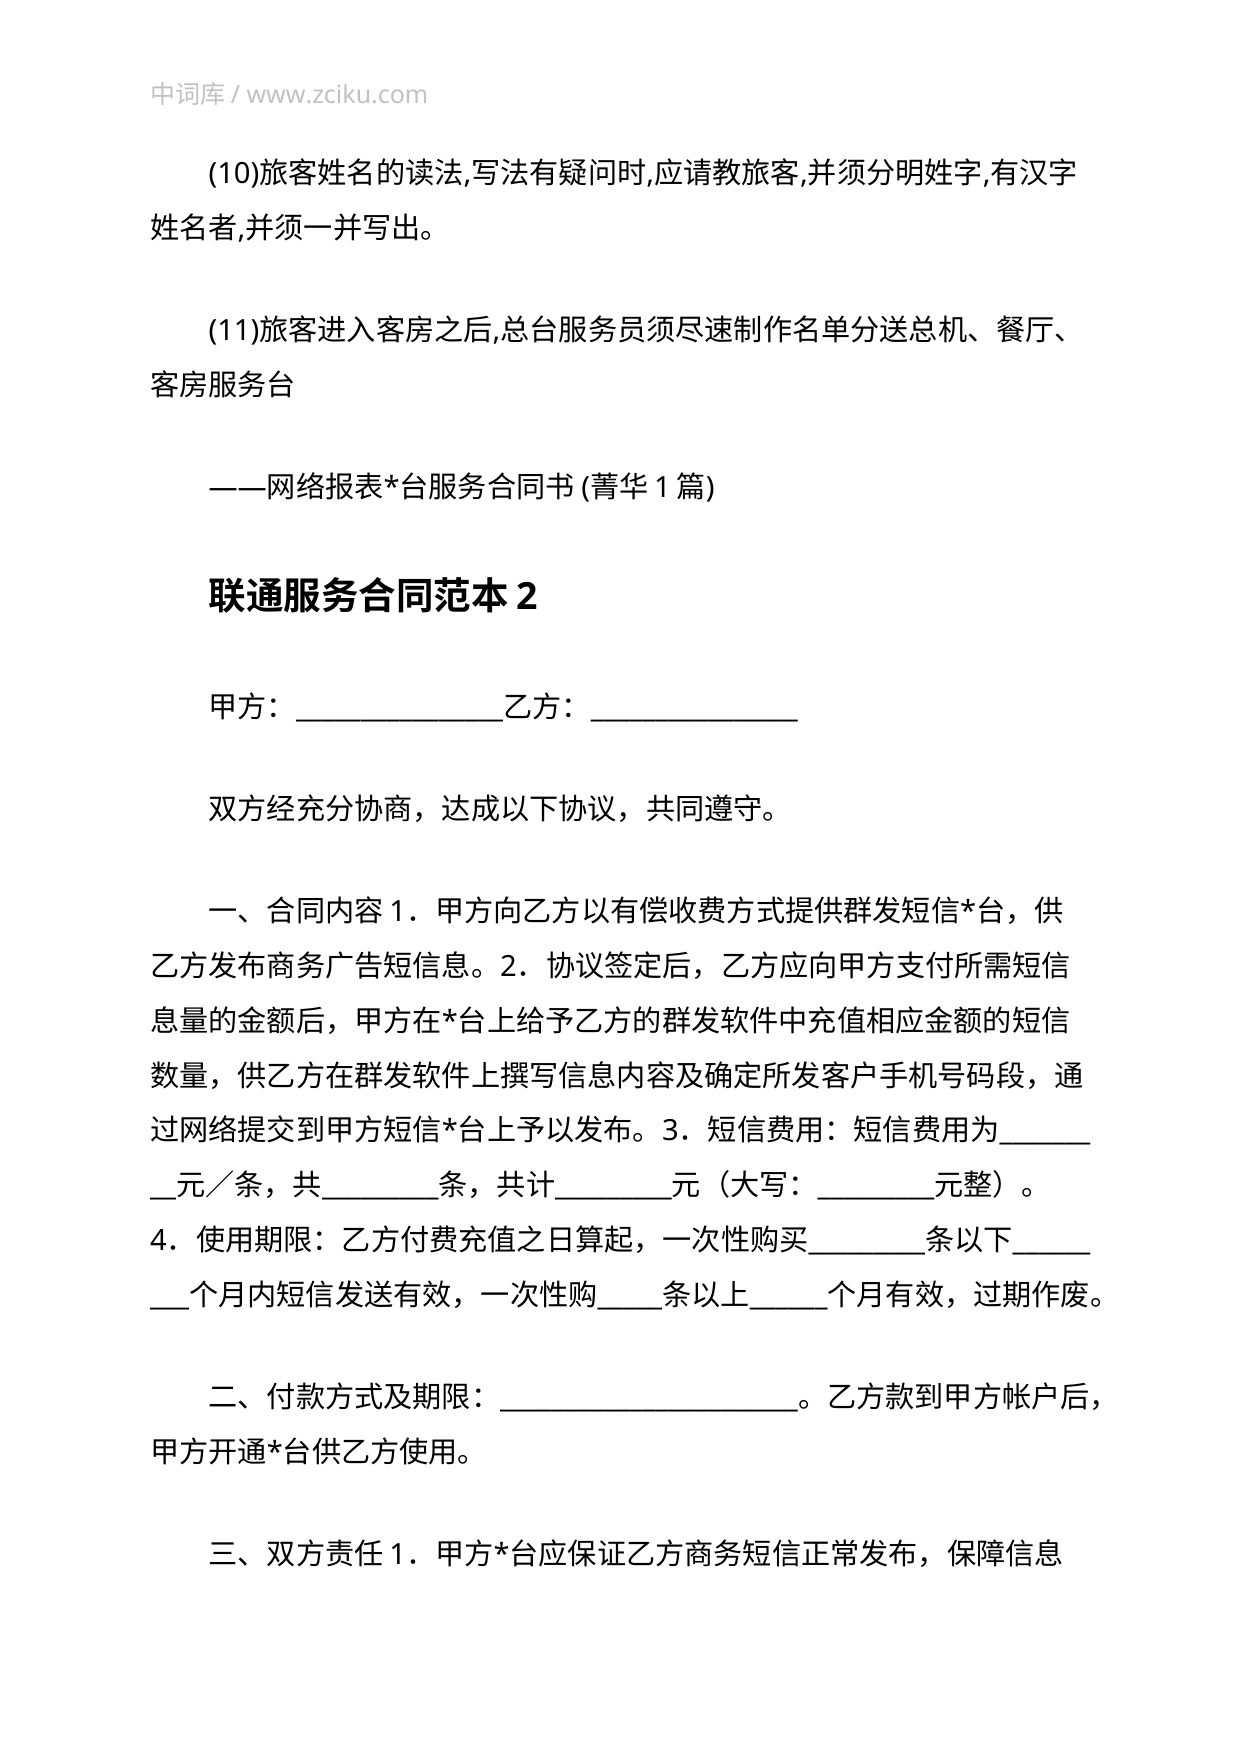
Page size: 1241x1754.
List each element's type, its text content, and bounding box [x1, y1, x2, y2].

text 双方经充分协商，达成以下协议，共同遵守。 [150, 785, 1090, 828]
text (10)旅客姓名的读法,写法有疑问时,应请教旅客,并须分明姓字,有汉字姓名者,并须一并写出。 [150, 150, 1090, 247]
text (11)旅客进入客房之后,总台服务员须尽速制作名单分送总机、餐厅、客房服务台 [150, 307, 1090, 404]
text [150, 1531, 1090, 1573]
text 联通服务合同范本2 [150, 566, 1090, 620]
text 二、付款方式及期限：_______________________。乙方款到甲方帐户后，甲方开通*台供乙方使用。 [150, 1374, 1090, 1471]
text 一、合同内容1．甲方向乙方以有偿收费方式提供群发短信*台，供乙方发布商务广告短信息。2．协议签定后，乙方应向甲方支付所需短信息量的金额后，甲方在*台上给予乙方的群发软件中充值相应金额的短信数量，供乙方在群发软件上撰写信息内容及确定所发客户手机号码段，通过网络提交到甲方短信*台上予以发布。3．短信费用：短信费用为_________元／条，共_________条，共计_________元（大写：_________元整）。4．使用期限：乙方付费充值之日算起，一次性购买_________条以下_________个月内短信发送有效，一次性购_____条以上______个月有效，过期作废。 [150, 887, 1090, 1314]
text 甲方：________________乙方：________________ [150, 683, 1090, 726]
text ——网络报表*台服务合同书 (菁华1篇) [150, 464, 1090, 506]
